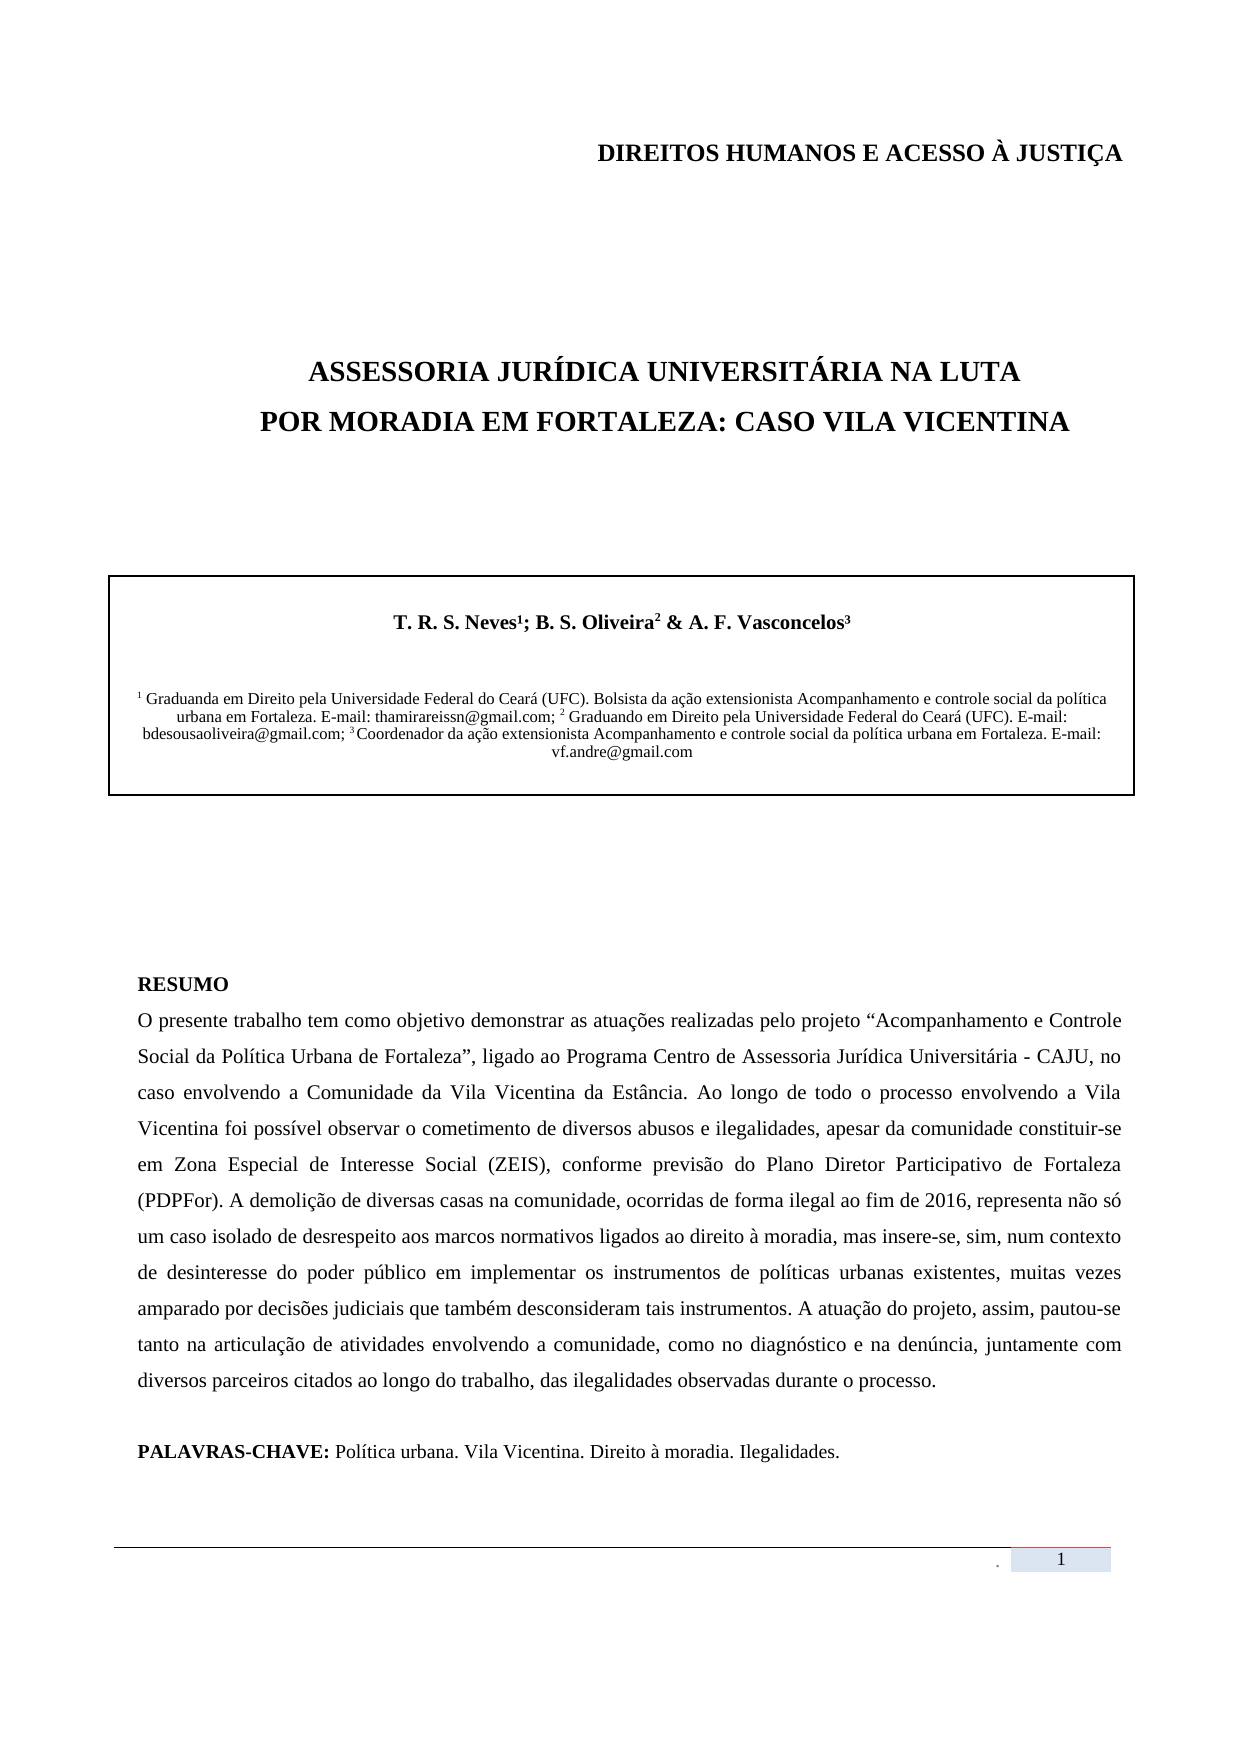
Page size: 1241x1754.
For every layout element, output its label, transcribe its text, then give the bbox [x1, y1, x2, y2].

text DIREITOS HUMANOS E ACESSO À JUSTIÇA [137, 138, 1123, 167]
text POR MORADIA EM FORTALEZA: CASO VILA VICENTINA [137, 404, 1123, 438]
text RESUMO [137, 972, 1123, 996]
text PALAVRAS-CHAVE: Política urbana. Vila Vicentina. Direito à moradia. Ilegalidades. [137, 1440, 1123, 1463]
text O presente trabalho tem como objetivo demonstrar as atuações realizadas pelo projeto “Acompanhamento e Controle Social da Política Urbana de Fortaleza”, ligado ao Programa Centro de Assessoria Jurídica Universitária - CAJU, no caso envolvendo a Comunidade da Vila Vicentina da Estância. Ao longo de todo o processo envolvendo a Vila Vicentina foi possível observar o cometimento de diversos abusos e ilegalidades, apesar da comunidade constituir-se em Zona Especial de Interesse Social (ZEIS), conforme previsão do Plano Diretor Participativo de Fortaleza (PDPFor). A demolição de diversas casas na comunidade, ocorridas de forma ilegal ao fim de 2016, representa não só um caso isolado de desrespeito aos marcos normativos ligados ao direito à moradia, mas insere-se, sim, num contexto de desinteresse do poder público em implementar os instrumentos de políticas urbanas existentes, muitas vezes amparado por decisões judiciais que também desconsideram tais instrumentos. A atuação do projeto, assim, pautou-se tanto na articulação de atividades envolvendo a comunidade, como no diagnóstico e na denúncia, juntamente com diversos parceiros citados ao longo do trabalho, das ilegalidades observadas durante o processo. [137, 1008, 1123, 1392]
text ASSESSORIA JURÍDICA UNIVERSITÁRIA NA LUTA [137, 354, 1123, 387]
